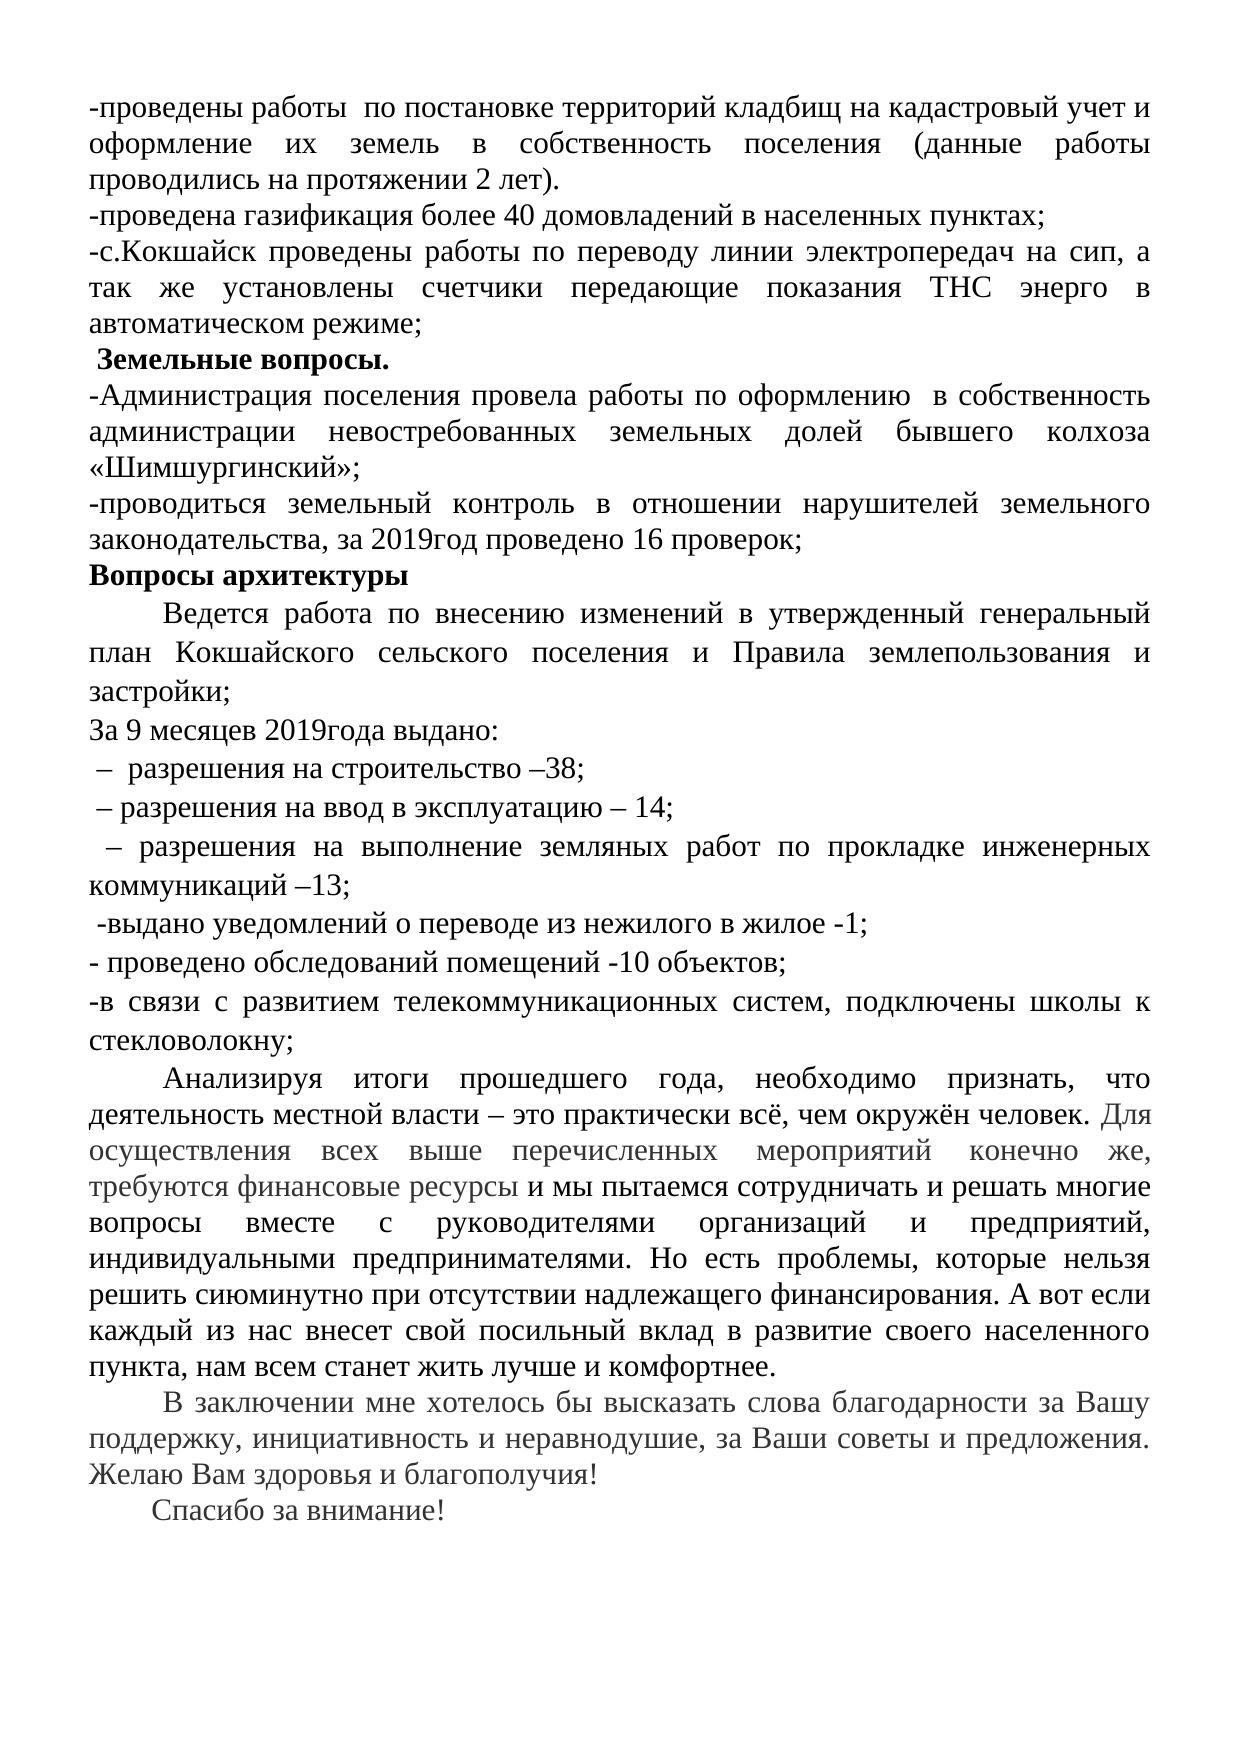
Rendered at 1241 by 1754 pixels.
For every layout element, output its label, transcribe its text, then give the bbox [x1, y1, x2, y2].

text Ведется работа по внесению изменений в утвержденный генеральный план Кокшайского сельского поселения и Правила землепользования и застройки; [89, 594, 1152, 708]
text – разрешения на строительство –38; [89, 749, 1152, 786]
text - проведено обследований помещений -10 объектов; [89, 943, 1152, 979]
text -Администрация поселения провела работы по оформлению в собственность администрации невостребованных земельных долей бывшего колхоза «Шимшургинский»; [89, 376, 1152, 484]
text Земельные вопросы. [89, 340, 1152, 376]
text -проведены работы по постановке территорий кладбищ на кадастровый учет и оформление их земель в собственность поселения (данные работы проводились на протяжении 2 лет). [89, 89, 1152, 196]
text -проведена газификация более 40 домовладений в населенных пунктах; [89, 196, 1152, 232]
text Спасибо за внимание! [89, 1491, 1152, 1527]
text -с.Кокшайск проведены работы по переводу линии электропередач на сип, а так же установлены счетчики передающие показания ТНС энерго в автоматическом режиме; [89, 232, 1152, 340]
text -выдано уведомлений о переводе из нежилого в жилое -1; [89, 904, 1152, 941]
text -в связи с развитием телекоммуникационных систем, подключены школы к стекловолокну; [89, 982, 1152, 1057]
text В заключении мне хотелось бы высказать слова благодарности за Вашу поддержку, инициативность и неравнодушие, за Ваши советы и предложения. Желаю Вам здоровья и благополучия! [89, 1383, 1152, 1491]
text Вопросы архитектуры [89, 556, 1152, 592]
text -проводиться земельный контроль в отношении нарушителей земельного законодательства, за 2019год проведено 16 проверок; [89, 484, 1152, 556]
text За 9 месяцев 2019года выдано: [89, 711, 1152, 747]
text Анализируя итоги прошедшего года, необходимо признать, что деятельность местной власти – это практически всё, чем окружён человек. Для осуществления всех выше перечисленных мероприятий конечно же, требуются финансовые ресурсы и мы пытаемся сотрудничать и решать многие вопросы вместе с руководителями организаций и предприятий, индивидуальными предпринимателями. Но есть проблемы, которые нельзя решить сиюминутно при отсутствии надлежащего финансирования. А вот если каждый из нас внесет свой посильный вклад в развитие своего населенного пункта, нам всем станет жить лучше и комфортнее. [89, 1059, 1152, 1383]
text – разрешения на ввод в эксплуатацию – 14; [89, 788, 1152, 824]
text – разрешения на выполнение земляных работ по прокладке инженерных коммуникаций –13; [89, 827, 1152, 902]
